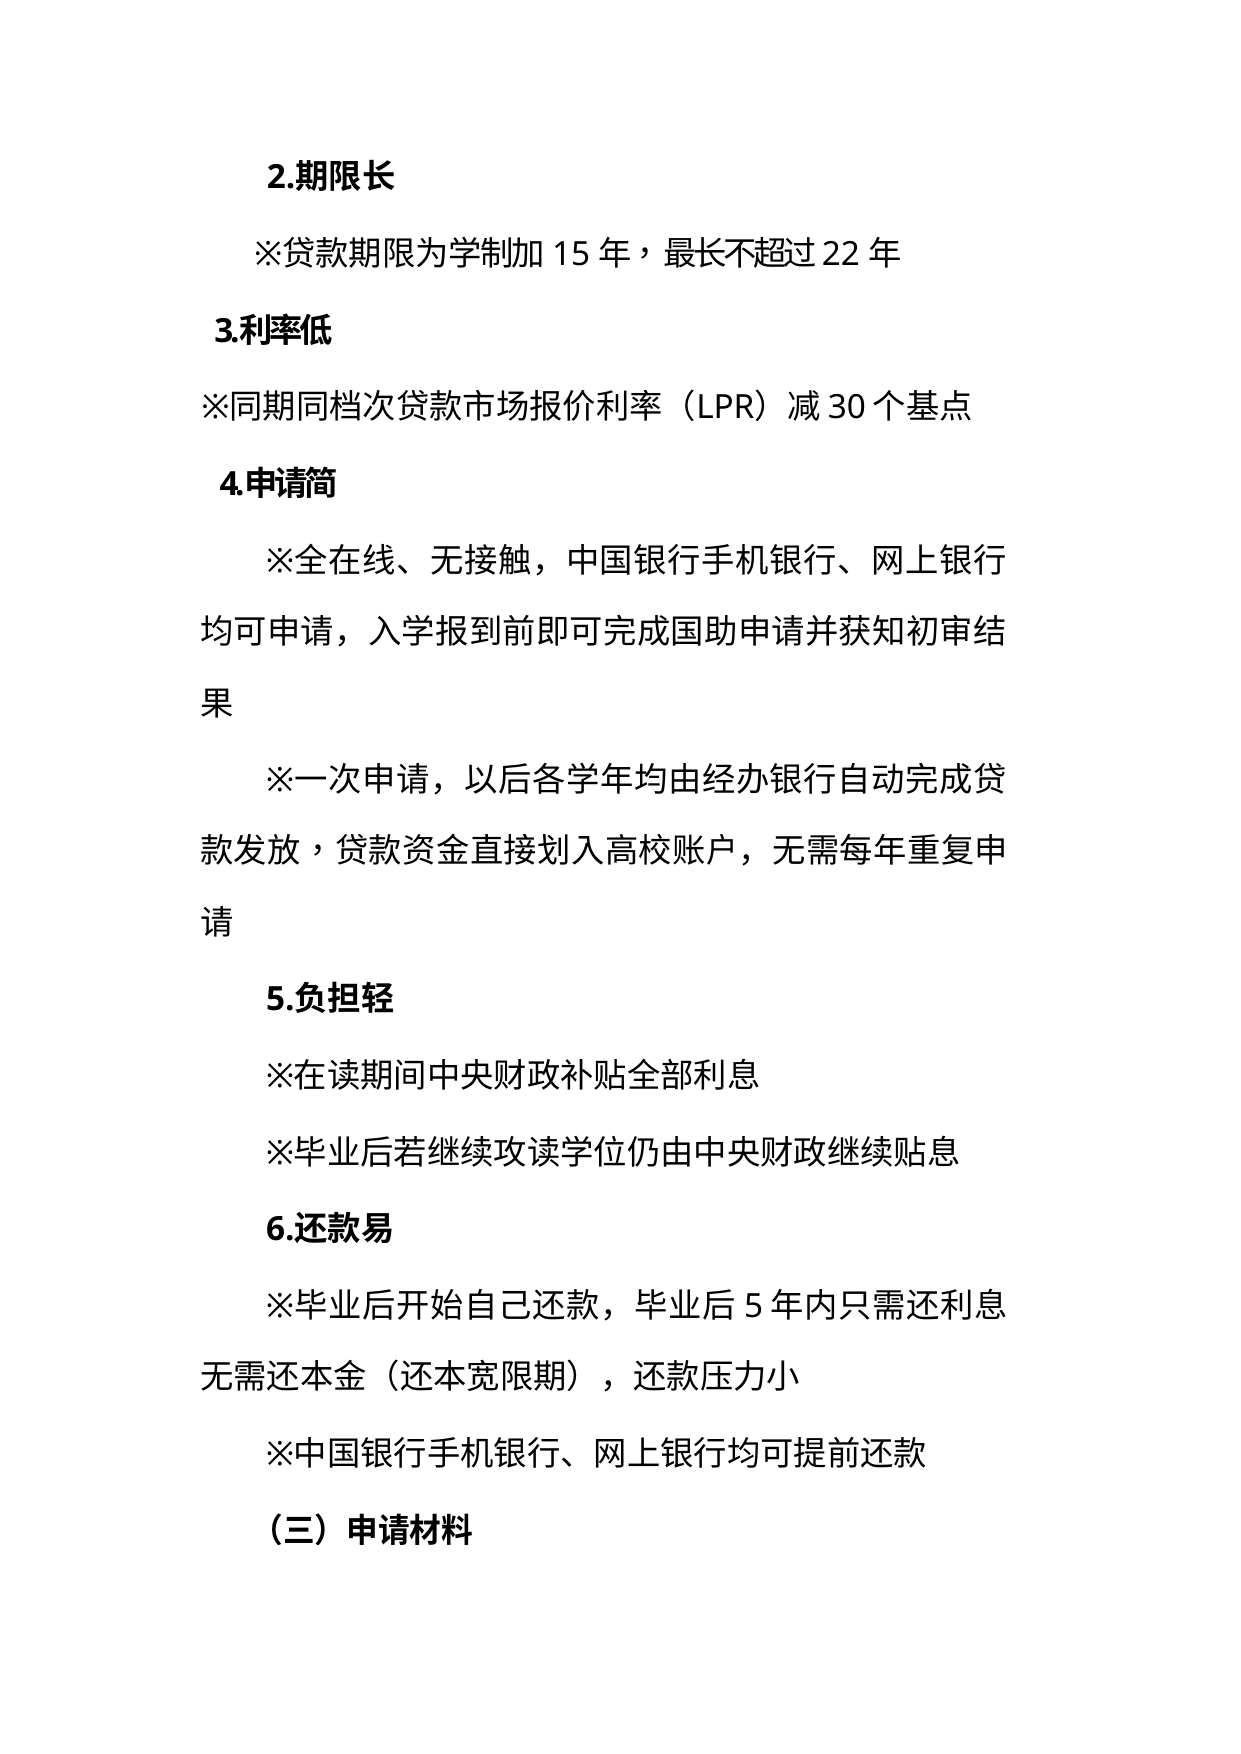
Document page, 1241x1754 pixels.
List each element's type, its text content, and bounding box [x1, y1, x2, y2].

list 4.申请简 [187, 457, 1051, 505]
text 2.期限长 [200, 150, 1007, 198]
text ※一次申请，以后各学年均由经办银行自动完成贷款发放，贷款资金直接划入高校账户，无需每年重复申请 [200, 753, 1008, 944]
list 负担轻 [200, 972, 1008, 1021]
text ※全在线、无接触，中国银行手机银行、网上银行均可申请，入学报到前即可完成国助申请并获知初审结果 [200, 533, 1008, 724]
list ※毕业后若继续攻读学位仍由中央财政继续贴息 [266, 1125, 1008, 1174]
subtitle （三）申请材料 [187, 1503, 1053, 1552]
text ※贷款期限为学制加 15 年， 最长不超过 22 年 [187, 227, 1051, 275]
list ※在读期间中央财政补贴全部利息 [266, 1049, 1008, 1097]
list 还款易 [200, 1202, 1008, 1251]
list 3.利率低 [187, 303, 1051, 352]
list ※同期同档次贷款市场报价利率（LPR）减30个基点 [187, 380, 1051, 428]
text ※毕业后开始自己还款，毕业后5年内只需还利息无需还本金（还本宽限期），还款压力小 [200, 1279, 1008, 1398]
text ※中国银行手机银行、网上银行均可提前还款 [200, 1427, 1008, 1475]
